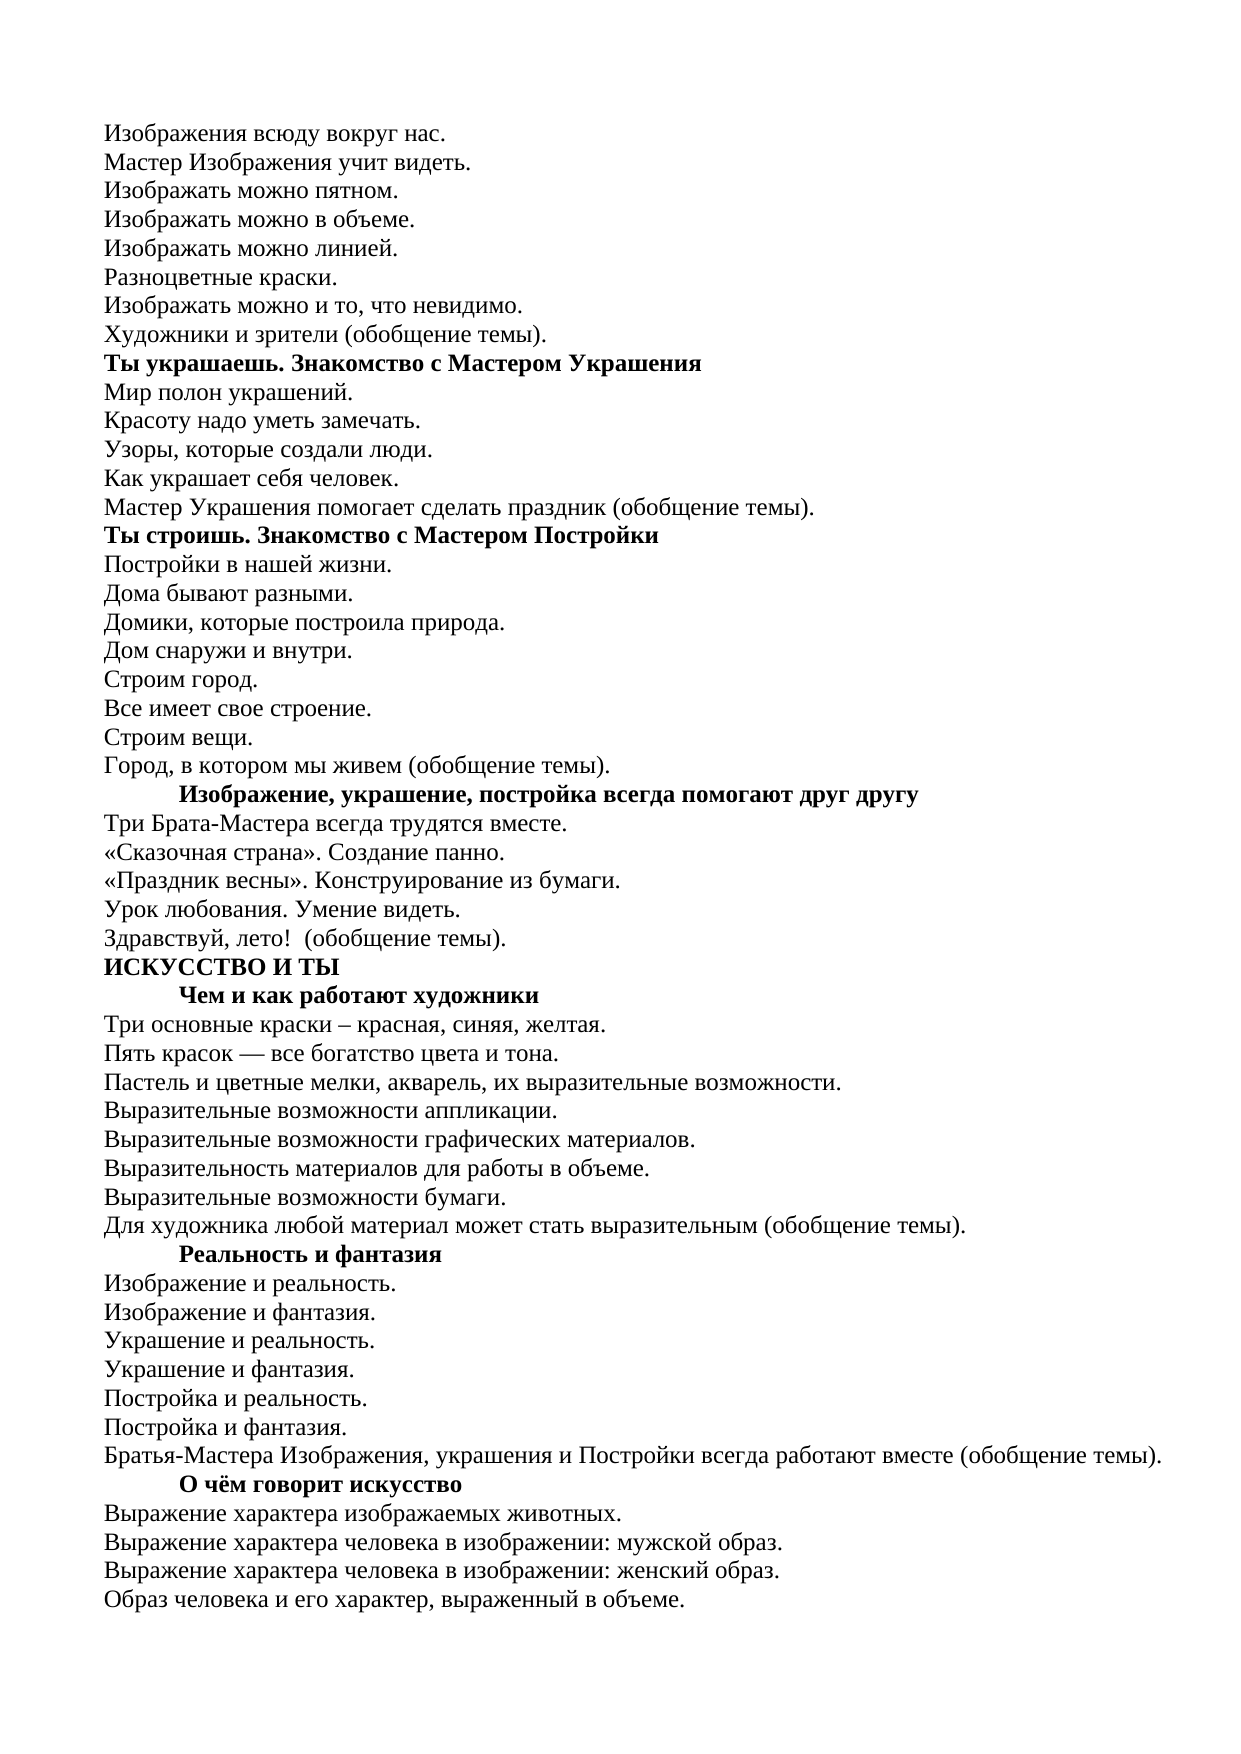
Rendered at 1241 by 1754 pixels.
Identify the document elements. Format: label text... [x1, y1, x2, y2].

text Изображение и фантазия. [103, 1297, 1181, 1326]
text Братья-Мастера Изображения, украшения и Постройки всегда работают вместе (обобщение темы). [103, 1441, 1181, 1469]
text Изображать можно линией. [103, 233, 1181, 262]
text Строим вещи. [103, 722, 1181, 751]
text Художники и зрители (обобщение темы). [103, 319, 1181, 348]
text Выразительные возможности графических материалов. [103, 1124, 1181, 1153]
text Все имеет свое строение. [103, 693, 1181, 722]
text О чём говорит искусство [103, 1469, 1181, 1498]
text Постройка и реальность. [103, 1383, 1181, 1412]
text Изображать можно в объеме. [103, 204, 1181, 233]
text Три основные краски – красная, синяя, желтая. [103, 1009, 1181, 1038]
text Выразительные возможности бумаги. [103, 1182, 1181, 1211]
text Чем и как работают художники [103, 981, 1181, 1009]
text Мастер Изображения учит видеть. [103, 147, 1181, 176]
text Выражение характера человека в изображении: мужской образ. [103, 1527, 1181, 1556]
text Реальность и фантазия [103, 1239, 1181, 1268]
text Мир полон украшений. [103, 377, 1181, 406]
text Пастель и цветные мелки, акварель, их выразительные возможности. [103, 1067, 1181, 1096]
text Ты строишь. Знакомство с Мастером Постройки [103, 521, 1181, 549]
text Как украшает себя человек. [103, 463, 1181, 492]
text Изображать можно и то, что невидимо. [103, 291, 1181, 319]
text Изображение, украшение, постройка всегда помогают друг другу [103, 779, 1181, 808]
text Украшение и реальность. [103, 1326, 1181, 1354]
text Постройка и фантазия. [103, 1412, 1181, 1441]
text «Сказочная страна». Создание панно. [103, 837, 1181, 866]
text Пять красок — все богатство цвета и тона. [103, 1038, 1181, 1067]
text Выразительные возможности аппликации. [103, 1096, 1181, 1124]
text Строим город. [103, 664, 1181, 693]
text Урок любования. Умение видеть. [103, 894, 1181, 923]
text ИСКУССТВО И ТЫ [103, 952, 1181, 981]
text Постройки в нашей жизни. [103, 549, 1181, 578]
text Мастер Украшения помогает сделать праздник (обобщение темы). [103, 492, 1181, 521]
text Дома бывают разными. [103, 578, 1181, 607]
text Украшение и фантазия. [103, 1354, 1181, 1383]
text Разноцветные краски. [103, 262, 1181, 291]
text Выразительность материалов для работы в объеме. [103, 1153, 1181, 1182]
text Здравствуй, лето! (обобщение темы). [103, 923, 1181, 952]
text Выражение характера человека в изображении: женский образ. [103, 1556, 1181, 1584]
text Образ человека и его характер, выраженный в объеме. [103, 1584, 1181, 1613]
text Три Брата-Мастера всегда трудятся вместе. [103, 808, 1181, 837]
text Изображения всюду вокруг нас. [103, 118, 1181, 147]
text Ты украшаешь. Знакомство с Мастером Украшения [103, 348, 1181, 377]
text Для художника любой материал может стать выразительным (обобщение темы). [103, 1211, 1181, 1239]
text Изображение и реальность. [103, 1268, 1181, 1297]
text Домики, которые построила природа. [103, 607, 1181, 636]
text Изображать можно пятном. [103, 176, 1181, 204]
text Красоту надо уметь замечать. [103, 406, 1181, 434]
text Узоры, которые создали люди. [103, 434, 1181, 463]
text «Праздник весны». Конструирование из бумаги. [103, 866, 1181, 894]
text Выражение характера изображаемых животных. [103, 1498, 1181, 1527]
text Дом снаружи и внутри. [103, 636, 1181, 664]
text Город, в котором мы живем (обобщение темы). [103, 751, 1181, 779]
